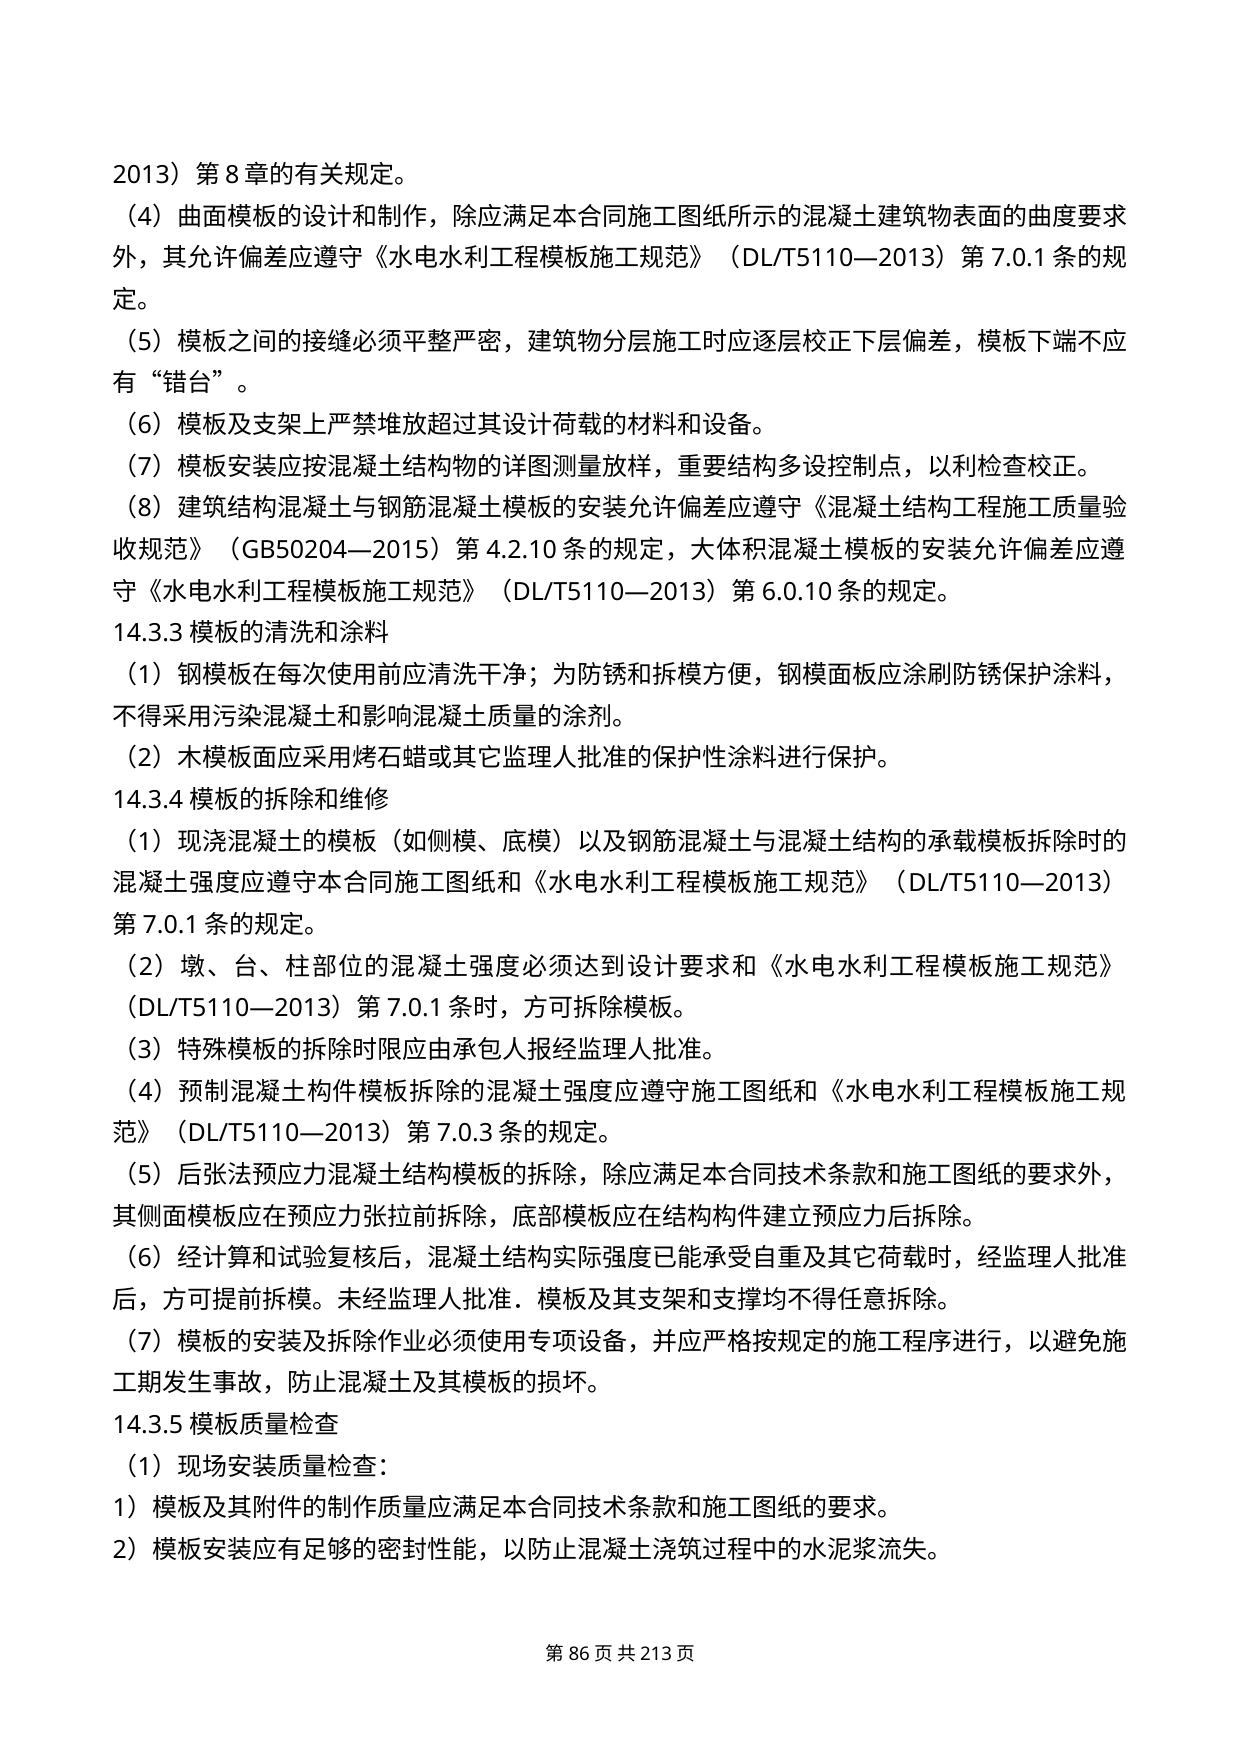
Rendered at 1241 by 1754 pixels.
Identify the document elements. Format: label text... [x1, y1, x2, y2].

text （3）特殊模板的拆除时限应由承包人报经监理人批准。 [112, 1025, 1128, 1067]
text （6）经计算和试验复核后，混凝土结构实际强度已能承受自重及其它荷载时，经监理人批准后，方可提前拆模。未经监理人批准．模板及其支架和支撑均不得任意拆除。 [112, 1233, 1128, 1317]
text 14.3.3 模板的清洗和涂料 [112, 608, 1128, 650]
text 14.3.4 模板的拆除和维修 [112, 775, 1128, 817]
text （5）后张法预应力混凝土结构模板的拆除，除应满足本合同技术条款和施工图纸的要求外，其侧面模板应在预应力张拉前拆除，底部模板应在结构构件建立预应力后拆除。 [112, 1150, 1128, 1233]
text （2）木模板面应采用烤石蜡或其它监理人批准的保护性涂料进行保护。 [112, 733, 1128, 775]
text 2）模板安装应有足够的密封性能，以防止混凝土浇筑过程中的水泥浆流失。 [112, 1525, 1128, 1567]
text （1）钢模板在每次使用前应清洗干净；为防锈和拆模方便，钢模面板应涂刷防锈保护涂料，不得采用污染混凝土和影响混凝土质量的涂剂。 [112, 650, 1128, 733]
text （4）预制混凝土构件模板拆除的混凝土强度应遵守施工图纸和《水电水利工程模板施工规范》（DL/T5110—2013）第7.0.3条的规定。 [112, 1067, 1128, 1150]
text （2）墩、台、柱部位的混凝土强度必须达到设计要求和《水电水利工程模板施工规范》（DL/T5110—2013）第7.0.1条时，方可拆除模板。 [112, 942, 1128, 1025]
text （7）模板的安装及拆除作业必须使用专项设备，并应严格按规定的施工程序进行，以避免施工期发生事故，防止混凝土及其模板的损坏。 [112, 1317, 1128, 1400]
text （1）现浇混凝土的模板（如侧模、底模）以及钢筋混凝土与混凝土结构的承载模板拆除时的混凝土强度应遵守本合同施工图纸和《水电水利工程模板施工规范》（DL/T5110—2013）第7.0.1条的规定。 [112, 817, 1128, 942]
text 1）模板及其附件的制作质量应满足本合同技术条款和施工图纸的要求。 [112, 1483, 1128, 1525]
text （4）曲面模板的设计和制作，除应满足本合同施工图纸所示的混凝土建筑物表面的曲度要求外，其允许偏差应遵守《水电水利工程模板施工规范》（DL/T5110—2013）第7.0.1条的规定。 [112, 192, 1128, 317]
text （5）模板之间的接缝必须平整严密，建筑物分层施工时应逐层校正下层偏差，模板下端不应有“错台”。 [112, 317, 1128, 400]
text （1）现场安装质量检查： [112, 1442, 1128, 1483]
text （6）模板及支架上严禁堆放超过其设计荷载的材料和设备。 [112, 400, 1128, 442]
text （7）模板安装应按混凝土结构物的详图测量放样，重要结构多设控制点，以利检查校正。 [112, 442, 1128, 483]
text （8）建筑结构混凝土与钢筋混凝土模板的安装允许偏差应遵守《混凝土结构工程施工质量验收规范》（GB50204—2015）第4.2.10条的规定，大体积混凝土模板的安装允许偏差应遵守《水电水利工程模板施工规范》（DL/T5110—2013）第6.0.10条的规定。 [112, 483, 1128, 608]
text 14.3.5 模板质量检查 [112, 1400, 1128, 1442]
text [112, 150, 1128, 192]
